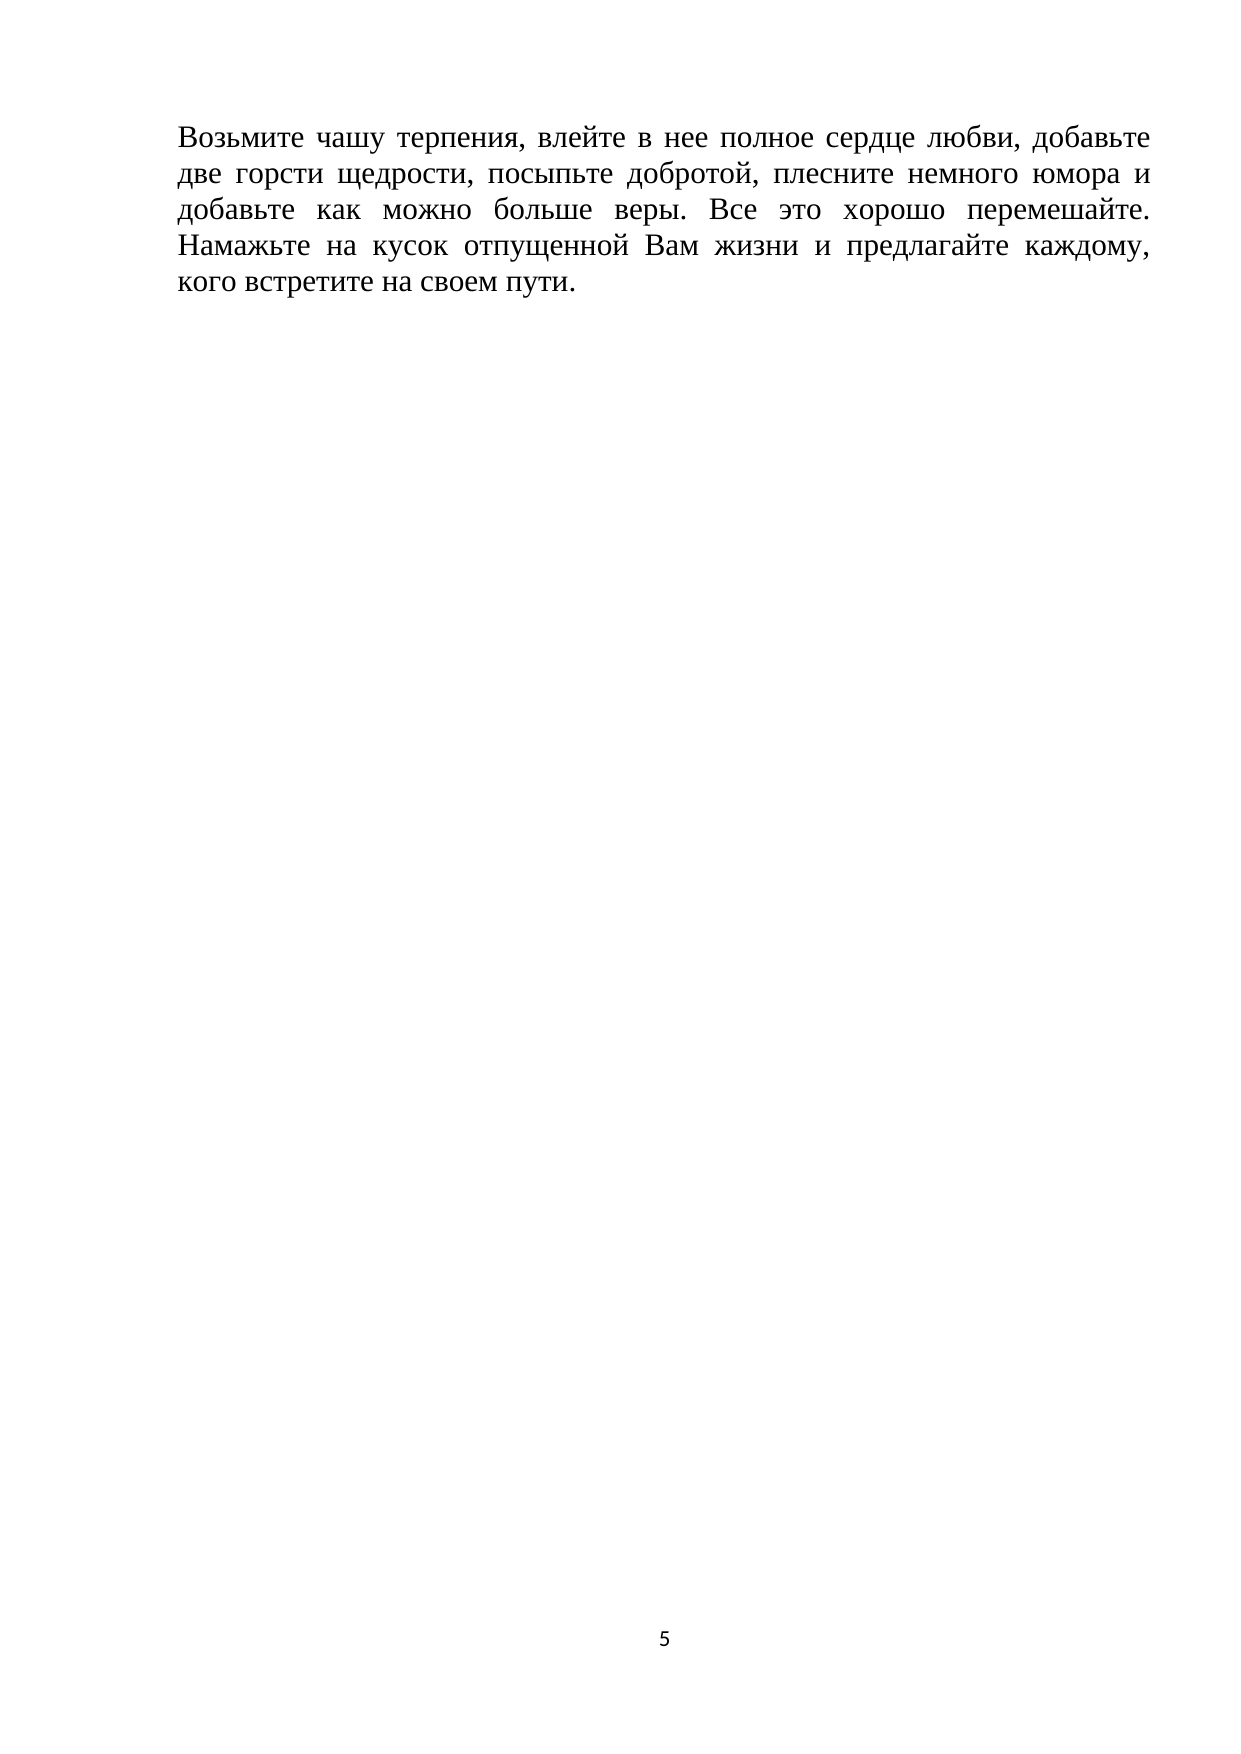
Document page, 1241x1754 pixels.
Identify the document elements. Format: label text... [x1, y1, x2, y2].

text Возьмите чашу терпения, влейте в нее полное сердце любви, добавьте две горсти щедрости, посыпьте добротой, плесните немного юмора и добавьте как можно больше веры. Все это хорошо перемешайте. Намажьте на кусок отпущенной Вам жизни и предлагайте каждому, кого встретите на своем пути. [177, 118, 1152, 298]
